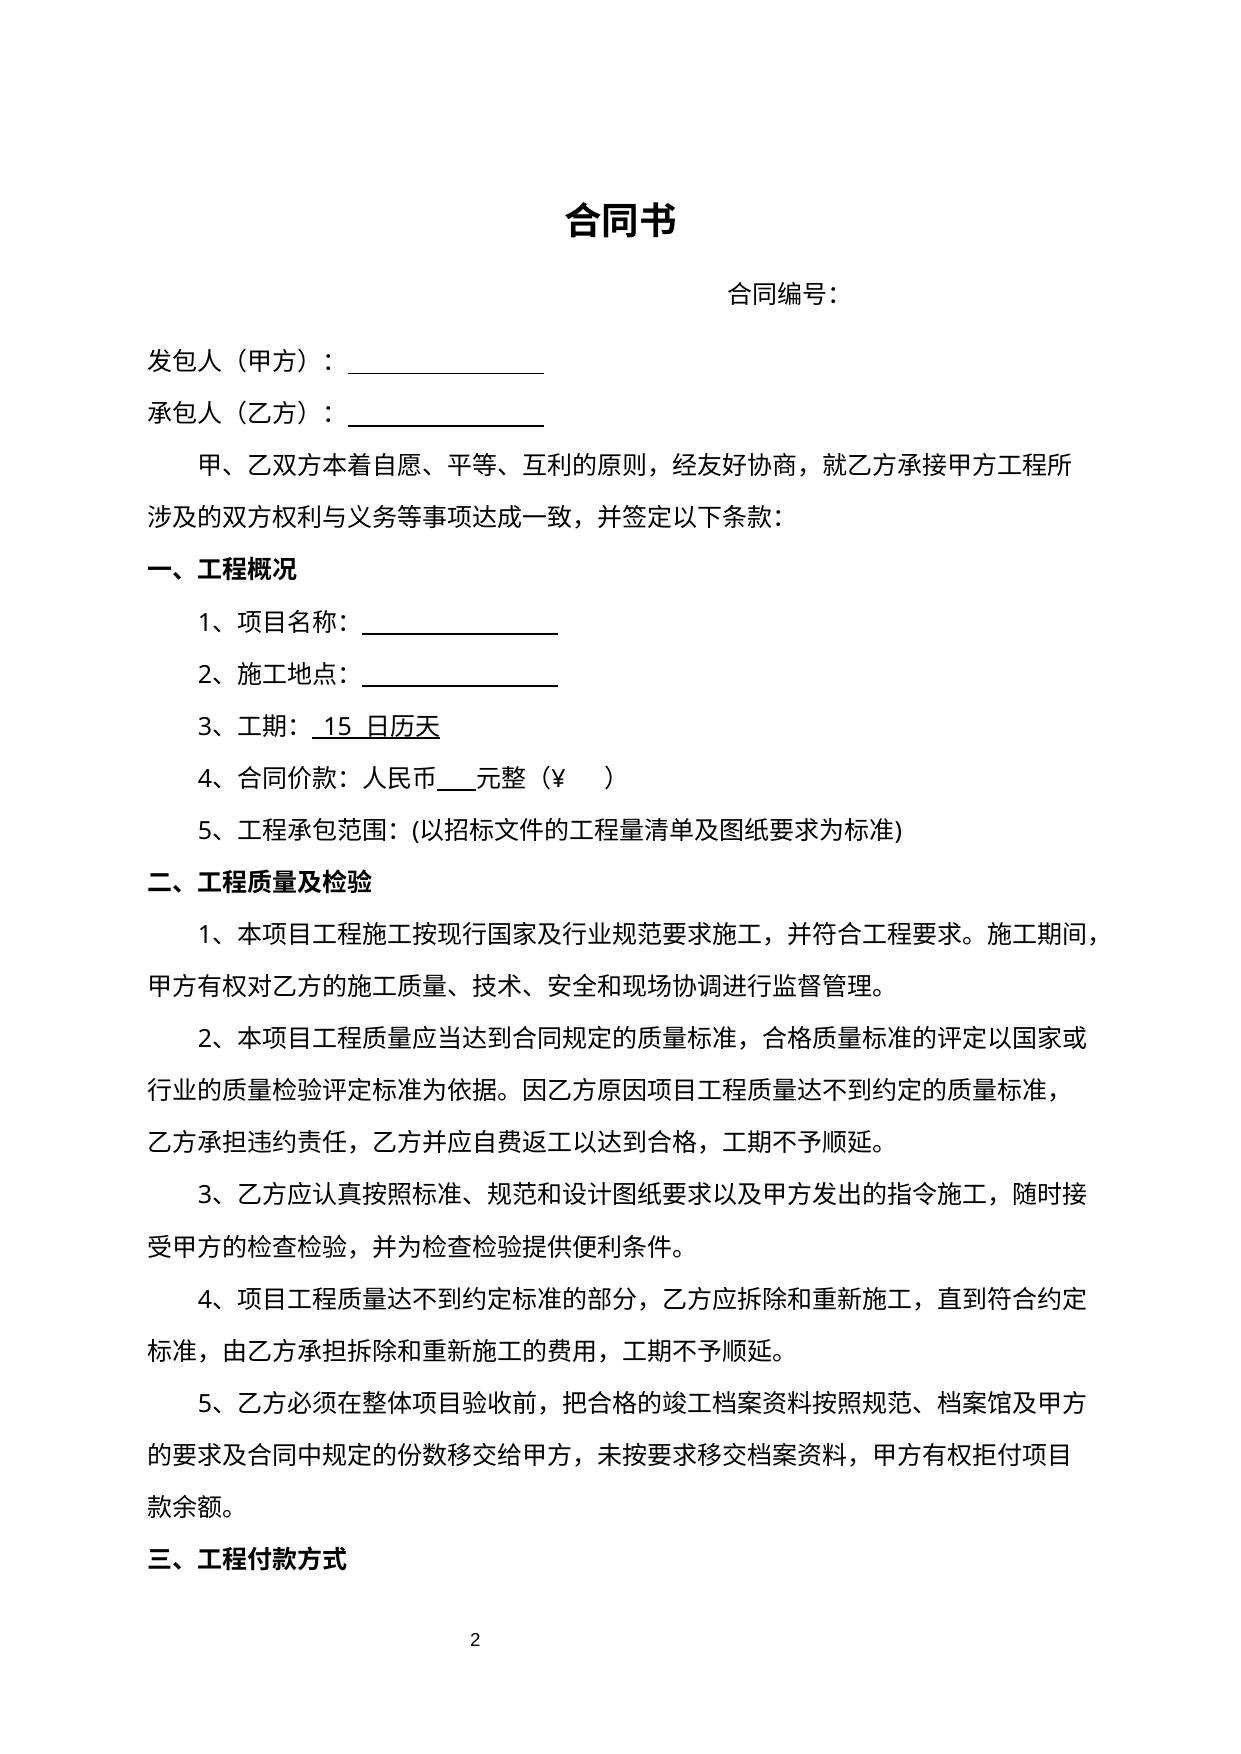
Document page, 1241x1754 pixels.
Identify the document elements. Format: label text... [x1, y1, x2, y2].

text 1、本项目工程施工按现行国家及行业规范要求施工，并符合工程要求。施工期间，甲方有权对乙方的施工质量、技术、安全和现场协调进行监督管理。 [148, 902, 1093, 1006]
text 一、工程概况 [148, 537, 1093, 589]
text 5、乙方必须在整体项目验收前，把合格的竣工档案资料按照规范、档案馆及甲方的要求及合同中规定的份数移交给甲方，未按要求移交档案资料，甲方有权拒付项目款余额。 [148, 1371, 1093, 1527]
text 发包人（甲方）： [148, 329, 1093, 381]
text 2、施工地点： [148, 641, 1093, 693]
text 二、工程质量及检验 [148, 850, 1093, 902]
text 三、工程付款方式 [148, 1527, 1093, 1579]
text 合同书 [148, 191, 1093, 245]
text 3、工期： 15 日历天 [148, 693, 1093, 746]
text 2、本项目工程质量应当达到合同规定的质量标准，合格质量标准的评定以国家或行业的质量检验评定标准为依据。因乙方原因项目工程质量达不到约定的质量标准，乙方承担违约责任，乙方并应自费返工以达到合格，工期不予顺延。 [148, 1006, 1093, 1162]
text 1、项目名称： [148, 589, 1093, 641]
text 3、乙方应认真按照标准、规范和设计图纸要求以及甲方发出的指令施工，随时接受甲方的检查检验，并为检查检验提供便利条件。 [148, 1162, 1093, 1266]
text 甲、乙双方本着自愿、平等、互利的原则，经友好协商，就乙方承接甲方工程所涉及的双方权利与义务等事项达成一致，并签定以下条款： [148, 433, 1093, 537]
text 合同编号： [148, 274, 1043, 311]
text 4、项目工程质量达不到约定标准的部分，乙方应拆除和重新施工，直到符合约定标准，由乙方承担拆除和重新施工的费用，工期不予顺延。 [148, 1266, 1093, 1371]
text 4、合同价款：人民币 元整（¥ ） [148, 746, 1093, 798]
text 5、工程承包范围：(以招标文件的工程量清单及图纸要求为标准) [148, 798, 1093, 850]
text 承包人（乙方）： [148, 381, 1093, 433]
